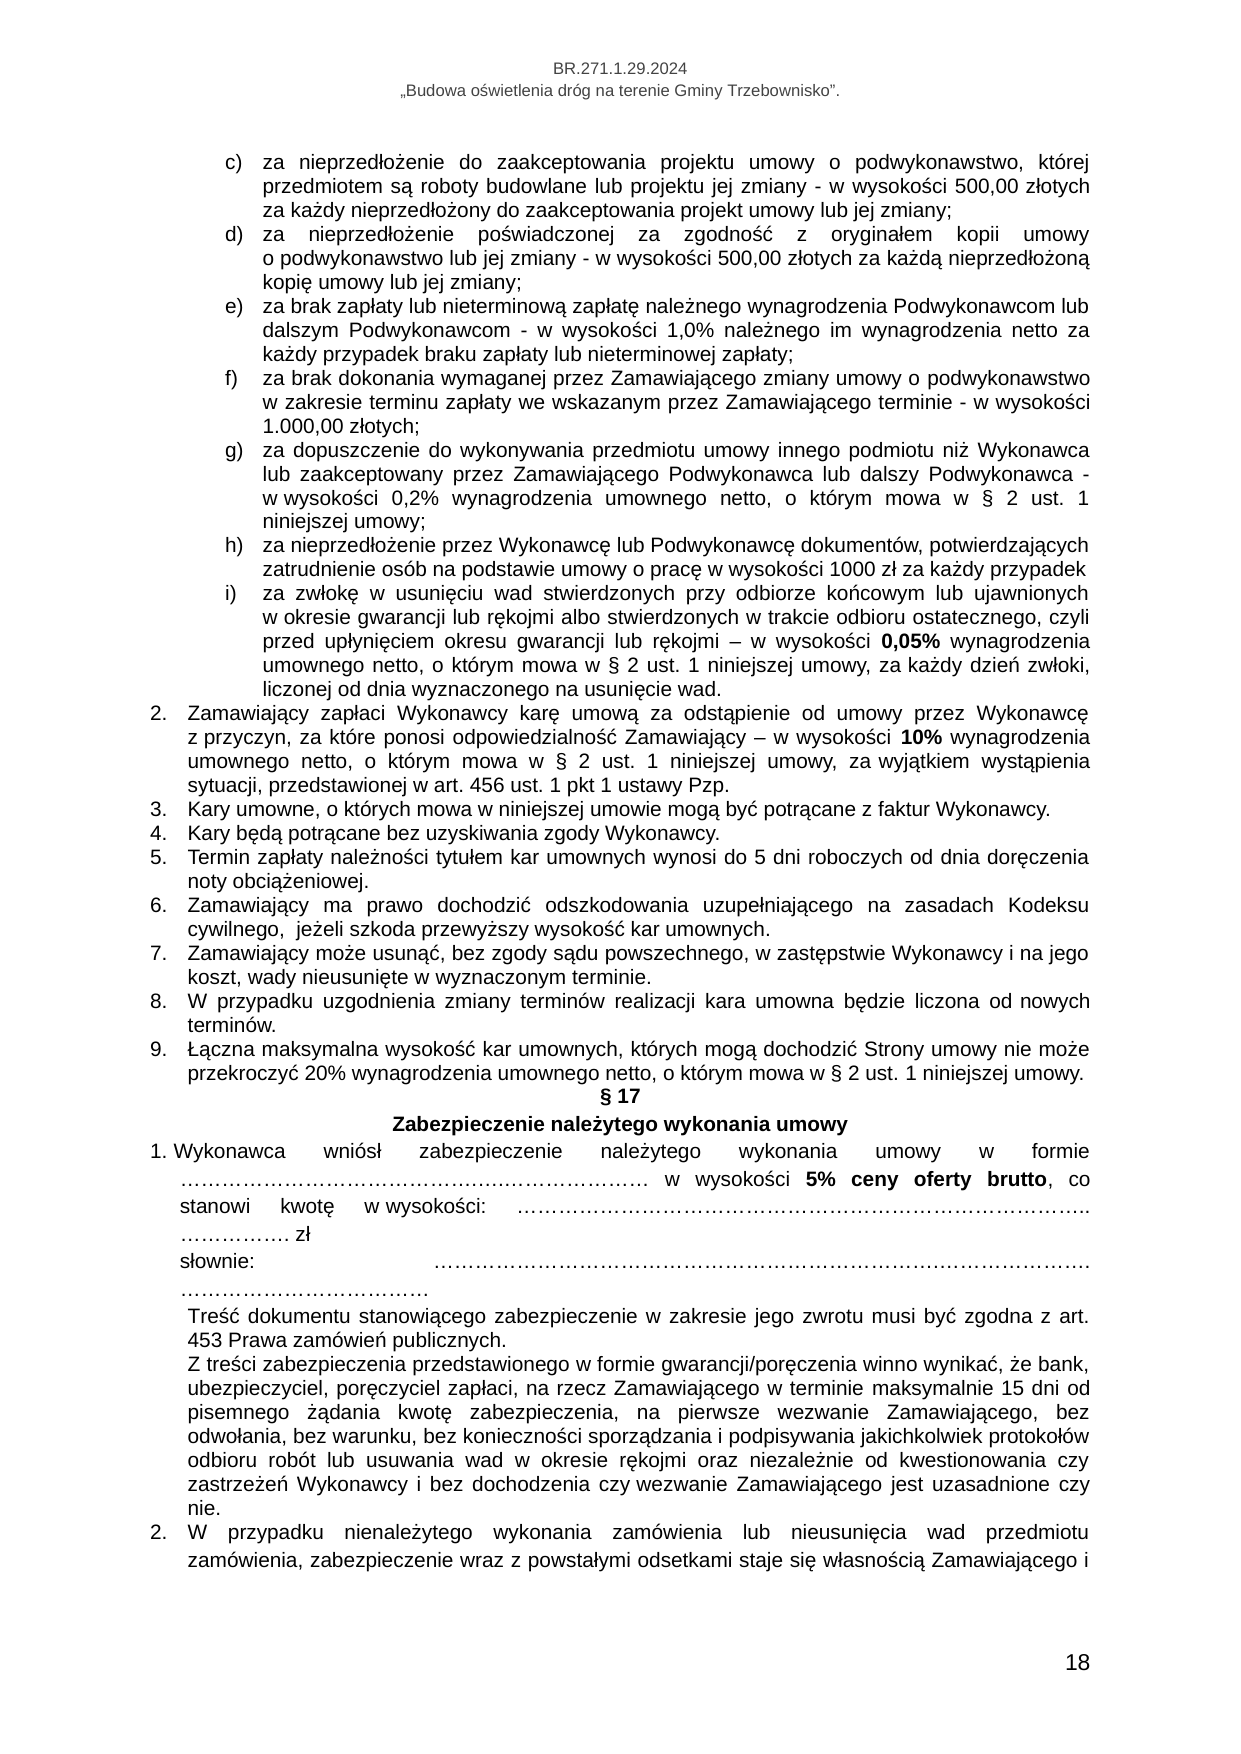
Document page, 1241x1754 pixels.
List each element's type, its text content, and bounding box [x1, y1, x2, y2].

list za brak dokonania wymaganej przez Zamawiającego zmiany umowy o podwykonawstwo w zakresie terminu zapłaty we wskazanym przez Zamawiającego terminie - w wysokości 1.000,00 złotych; [225, 366, 1090, 437]
text Z treści zabezpieczenia przedstawionego w formie gwarancji/poręczenia winno wynikać, że bank, ubezpieczyciel, poręczyciel zapłaci, na rzecz Zamawiającego w terminie maksymalnie 15 dni od pisemnego żądania kwotę zabezpieczenia, na pierwsze wezwanie Zamawiającego, bez odwołania, bez warunku, bez konieczności sporządzania i podpisywania jakichkolwiek protokołów odbioru robót lub usuwania wad w okresie rękojmi oraz niezależnie od kwestionowania czy zastrzeżeń Wykonawcy i bez dochodzenia czy wezwanie Zamawiającego jest uzasadnione czy nie. [187, 1352, 1090, 1520]
text Treść dokumentu stanowiącego zabezpieczenie w zakresie jego zwrotu musi być zgodna z art. 453 Prawa zamówień publicznych. [187, 1304, 1090, 1352]
list Łączna maksymalna wysokość kar umownych, których mogą dochodzić Strony umowy nie może przekroczyć 20% wynagrodzenia umownego netto, o którym mowa w § 2 ust. 1 niniejszej umowy. [150, 1036, 1090, 1084]
list za dopuszczenie do wykonywania przedmiotu umowy innego podmiotu niż Wykonawca lub zaakceptowany przez Zamawiającego Podwykonawca lub dalszy Podwykonawca - w wysokości 0,2% wynagrodzenia umownego netto, o którym mowa w § 2 ust. 1 niniejszej umowy; [225, 437, 1090, 533]
list Termin zapłaty należności tytułem kar umownych wynosi do 5 dni roboczych od dnia doręczenia noty obciążeniowej. [150, 845, 1090, 893]
text 1. Wykonawca wniósł zabezpieczenie należytego wykonania umowy w formie …………………………………….….………………… w wysokości 5% ceny oferty brutto, co stanowi kwotę w wysokości: ………………………………………………………………………..……………. zł [150, 1139, 1090, 1246]
list za zwłokę w usunięciu wad stwierdzonych przy odbiorze końcowym lub ujawnionych w okresie gwarancji lub rękojmi albo stwierdzonych w trakcie odbioru ostatecznego, czyli przed upłynięciem okresu gwarancji lub rękojmi – w wysokości 0,05% wynagrodzenia umownego netto, o którym mowa w § 2 ust. 1 niniejszej umowy, za każdy dzień zwłoki, liczonej od dnia wyznaczonego na usunięcie wad. [225, 581, 1090, 701]
list Zamawiający ma prawo dochodzić odszkodowania uzupełniającego na zasadach Kodeksu cywilnego, jeżeli szkoda przewyższy wysokość kar umownych. [150, 893, 1090, 941]
list Zamawiający zapłaci Wykonawcy karę umową za odstąpienie od umowy przez Wykonawcę z przyczyn, za które ponosi odpowiedzialność Zamawiający – w wysokości 10% wynagrodzenia umownego netto, o którym mowa w § 2 ust. 1 niniejszej umowy, za wyjątkiem wystąpienia sytuacji, przedstawionej w art. 456 ust. 1 pkt 1 ustawy Pzp. [150, 701, 1090, 797]
list za nieprzedłożenie poświadczonej za zgodność z oryginałem kopii umowy o podwykonawstwo lub jej zmiany - w wysokości 500,00 złotych za każdą nieprzedłożoną kopię umowy lub jej zmiany; [225, 222, 1090, 294]
text słownie: ……………………………………………………………….………………….……………………………… [179, 1249, 1090, 1301]
list W przypadku uzgodnienia zmiany terminów realizacji kara umowna będzie liczona od nowych terminów. [150, 988, 1090, 1036]
list za nieprzedłożenie do zaakceptowania projektu umowy o podwykonawstwo, której przedmiotem są roboty budowlane lub projektu jej zmiany - w wysokości 500,00 złotych za każdy nieprzedłożony do zaakceptowania projekt umowy lub jej zmiany; [225, 150, 1090, 222]
list Zamawiający może usunąć, bez zgody sądu powszechnego, w zastępstwie Wykonawcy i na jego koszt, wady nieusunięte w wyznaczonym terminie. [150, 941, 1090, 988]
text Zabezpieczenie należytego wykonania umowy [150, 1112, 1090, 1136]
text § 17 [150, 1084, 1090, 1108]
list za brak zapłaty lub nieterminową zapłatę należnego wynagrodzenia Podwykonawcom lub dalszym Podwykonawcom - w wysokości 1,0% należnego im wynagrodzenia netto za każdy przypadek braku zapłaty lub nieterminowej zapłaty; [225, 294, 1090, 366]
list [150, 1520, 1090, 1571]
list za nieprzedłożenie przez Wykonawcę lub Podwykonawcę dokumentów, potwierdzających zatrudnienie osób na podstawie umowy o pracę w wysokości 1000 zł za każdy przypadek [225, 533, 1090, 581]
list Kary będą potrącane bez uzyskiwania zgody Wykonawcy. [150, 821, 1090, 845]
list Kary umowne, o których mowa w niniejszej umowie mogą być potrącane z faktur Wykonawcy. [150, 797, 1090, 821]
